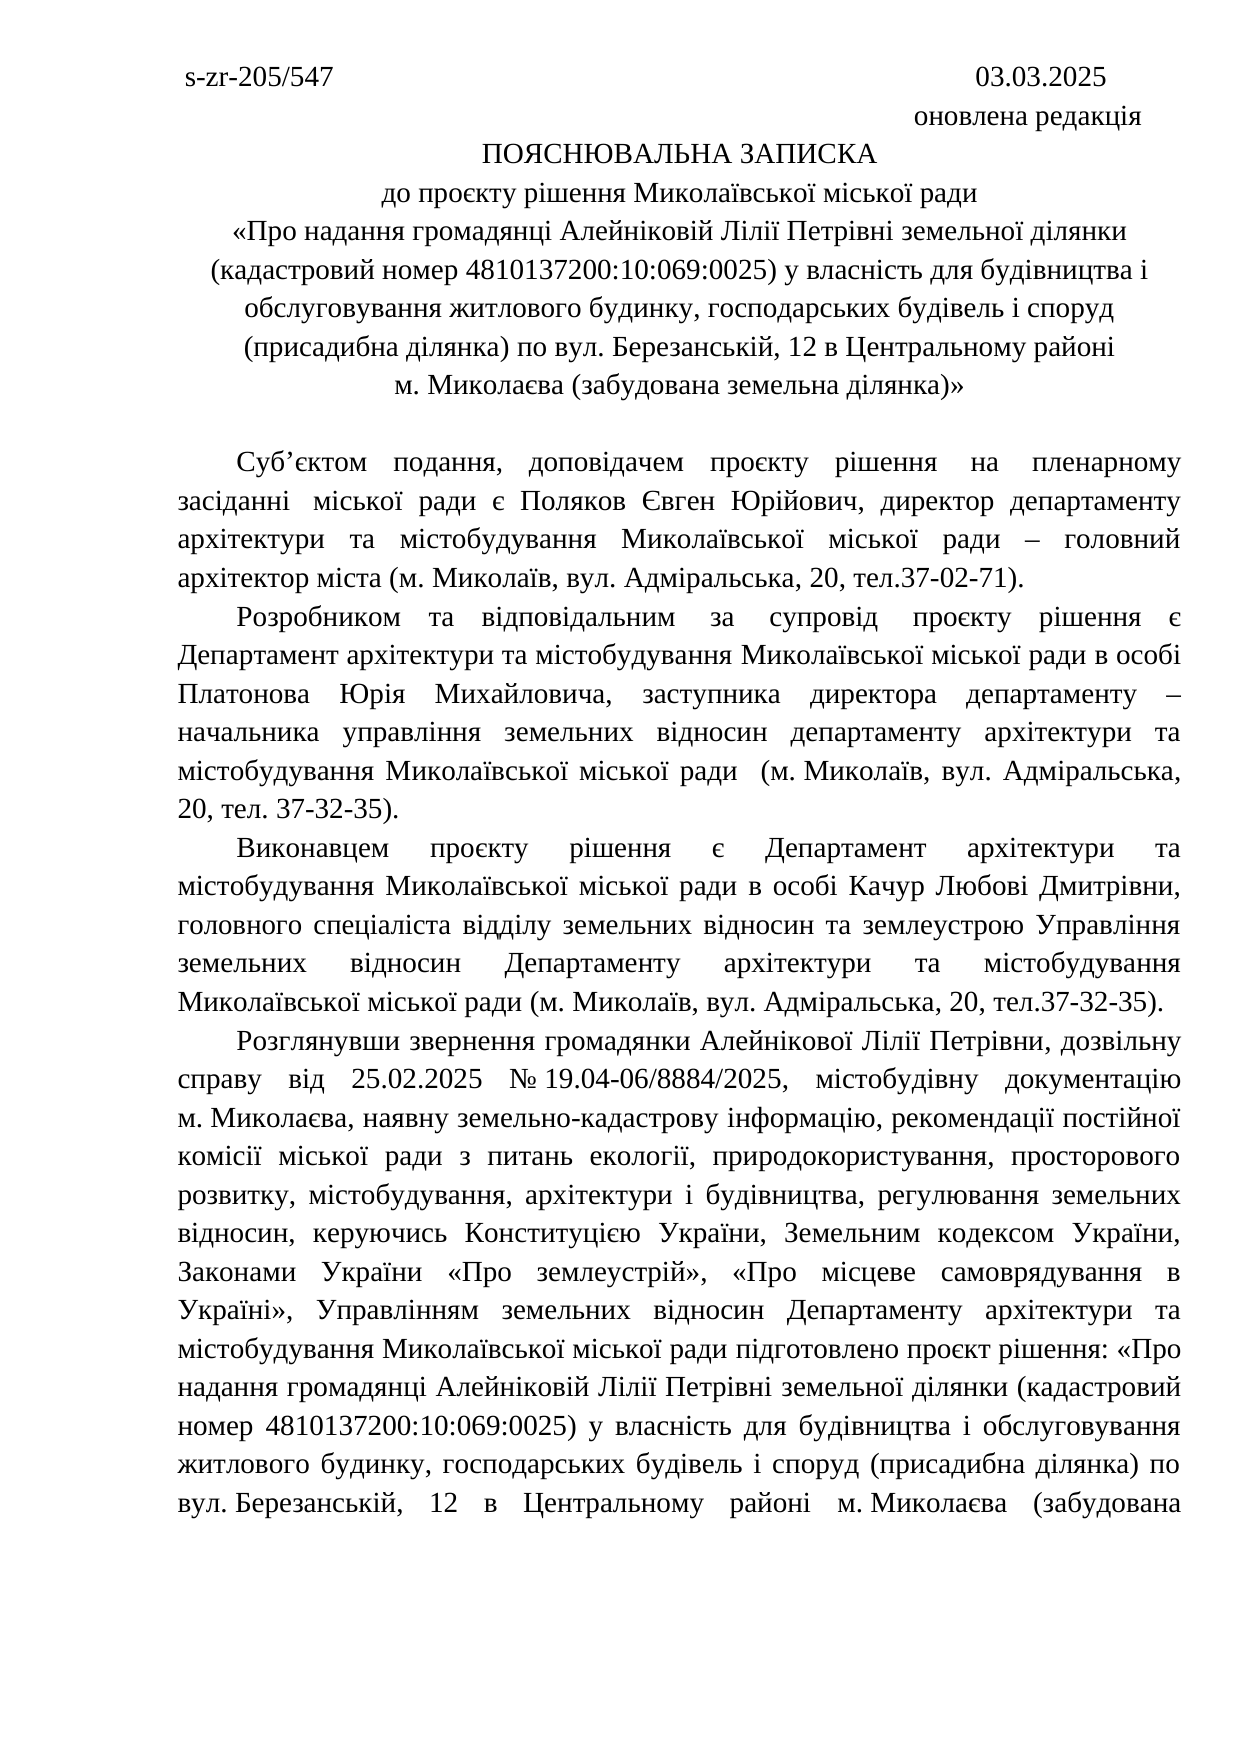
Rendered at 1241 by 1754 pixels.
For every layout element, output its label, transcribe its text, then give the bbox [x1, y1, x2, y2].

text «Про надання громадянці Алейніковій Лілії Петрівні земельної ділянки (кадастровий номер 4810137200:10:069:0025) у власність для будівництва і обслуговування житлового будинку, господарських будівель і споруд (присадибна ділянка) по вул. Березанській, 12 в Центральному районі м. Миколаєва (забудована земельна ділянка)» [177, 213, 1181, 401]
text до проєкту рішення Миколаївської міської ради [177, 175, 1181, 208]
text s-zr-205/547 03.03.2025 оновлена редакція [177, 59, 1181, 131]
text ПОЯСНЮВАЛЬНА ЗАПИСКА [177, 136, 1181, 170]
text Суб’єктом подання, доповідачем проєкту рішення на пленарному засіданні міської ради є Поляков Євген Юрійович, директор департаменту архітектури та містобудування Миколаївської міської ради – головний архітектор міста (м. Миколаїв, вул. Адміральська, 20, тел.37-02-71). [177, 444, 1181, 594]
text Розробником та відповідальним за супровід проєкту рішення є Департамент архітектури та містобудування Миколаївської міської ради в особі Платонова Юрія Михайловича, заступника директора департаменту – начальника управління земельних відносин департаменту архітектури та містобудування Миколаївської міської ради (м. Миколаїв, вул. Адміральська, 20, тел. 37-32-35). [177, 599, 1181, 825]
text Виконавцем проєкту рішення є Департамент архітектури та містобудування Миколаївської міської ради в особі Качур Любові Дмитрівни, головного спеціаліста відділу земельних відносин та землеустрою Управління земельних відносин Департаменту архітектури та містобудування Миколаївської міської ради (м. Миколаїв, вул. Адміральська, 20, тел.37-32-35). [177, 830, 1181, 1018]
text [177, 1023, 1181, 1519]
